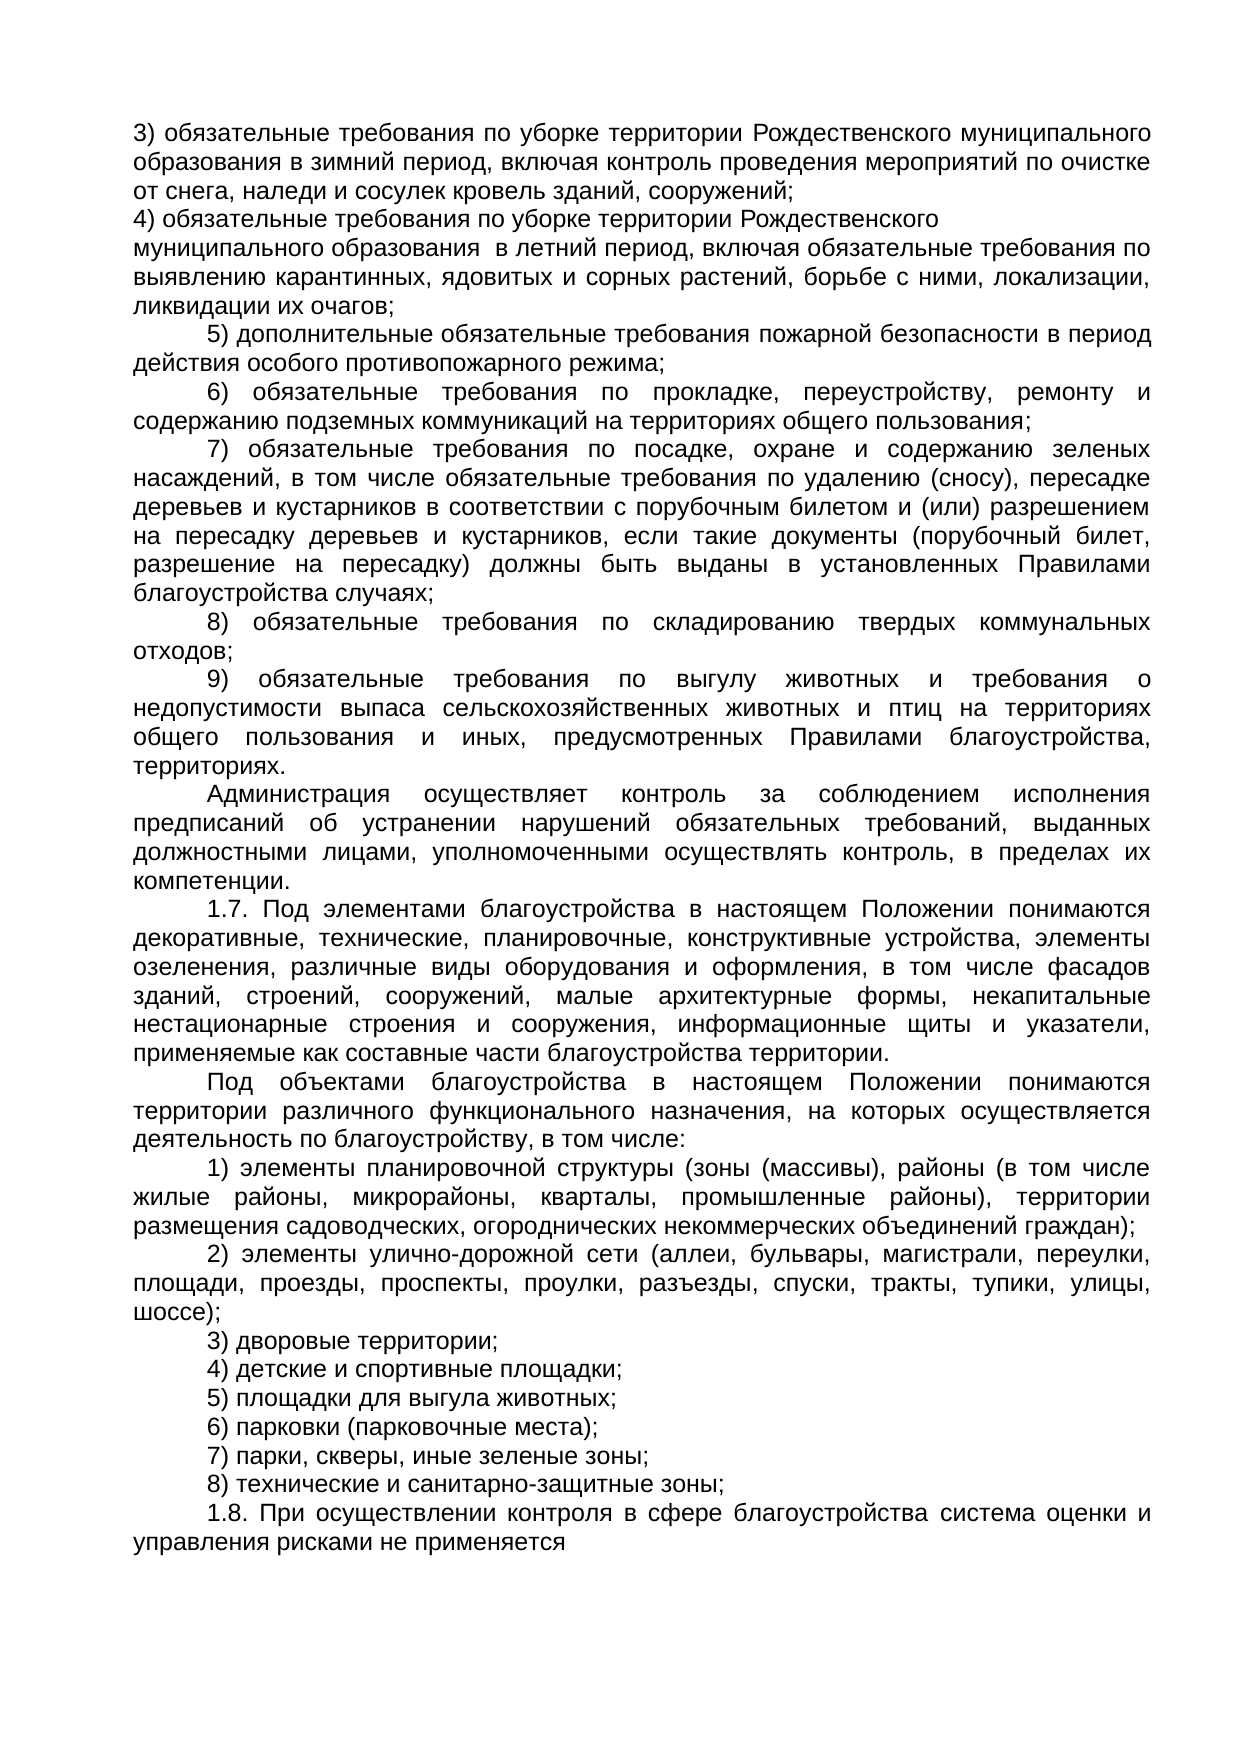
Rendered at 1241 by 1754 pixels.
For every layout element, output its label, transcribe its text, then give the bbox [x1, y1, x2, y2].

text 9) обязательные требования по выгулу животных и требования о недопустимости выпаса сельскохозяйственных животных и птиц на территориях общего пользования и иных, предусмотренных Правилами благоустройства, территориях. [133, 664, 1152, 779]
text 1) элементы планировочной структуры (зоны (массивы), районы (в том числе жилые районы, микрорайоны, кварталы, промышленные районы), территории размещения садоводческих, огороднических некоммерческих объединений граждан); [133, 1153, 1152, 1239]
text 8) обязательные требования по складированию твердых коммунальных отходов; [133, 607, 1152, 664]
text 3) дворовые территории; [133, 1326, 1152, 1354]
text 6) обязательные требования по прокладке, переустройству, ремонту и содержанию подземных коммуникаций на территориях общего пользования; [133, 377, 1152, 434]
text 2) элементы улично-дорожной сети (аллеи, бульвары, магистрали, переулки, площади, проезды, проспекты, проулки, разъезды, спуски, тракты, тупики, улицы, шоссе); [133, 1239, 1152, 1326]
text 4) обязательные требования по уборке территории Рождественского [133, 204, 1152, 233]
text 7) обязательные требования по посадке, охране и содержанию зеленых насаждений, в том числе обязательные требования по удалению (сносу), пересадке деревьев и кустарников в соответствии с порубочным билетом и (или) разрешением на пересадку деревьев и кустарников, если такие документы (порубочный билет, разрешение на пересадку) должны быть выданы в установленных Правилами благоустройства случаях; [133, 434, 1152, 607]
text 1.7. Под элементами благоустройства в настоящем Положении понимаются декоративные, технические, планировочные, конструктивные устройства, элементы озеленения, различные виды оборудования и оформления, в том числе фасадов зданий, строений, сооружений, малые архитектурные формы, некапитальные нестационарные строения и сооружения, информационные щиты и указатели, применяемые как составные части благоустройства территории. [133, 894, 1152, 1067]
text 5) дополнительные обязательные требования пожарной безопасности в период действия особого противопожарного режима; [133, 319, 1152, 377]
text 8) технические и санитарно-защитные зоны; [133, 1469, 1152, 1498]
text Администрация осуществляет контроль за соблюдением исполнения предписаний об устранении нарушений обязательных требований, выданных должностными лицами, уполномоченными осуществлять контроль, в пределах их компетенции. [133, 779, 1152, 894]
text 1.8. При осуществлении контроля в сфере благоустройства система оценки и управления рисками не применяется [133, 1498, 1152, 1556]
text 5) площадки для выгула животных; [133, 1383, 1152, 1412]
text 7) парки, скверы, иные зеленые зоны; [133, 1441, 1152, 1469]
text 6) парковки (парковочные места); [133, 1412, 1152, 1441]
text муниципального образования в летний период, включая обязательные требования по выявлению карантинных, ядовитых и сорных растений, борьбе с ними, локализации, ликвидации их очагов; [133, 233, 1152, 319]
text Под объектами благоустройства в настоящем Положении понимаются территории различного функционального назначения, на которых осуществляется деятельность по благоустройству, в том числе: [133, 1067, 1152, 1153]
text 4) детские и спортивные площадки; [133, 1354, 1152, 1383]
text 3) обязательные требования по уборке территории Рождественского муниципального образования в зимний период, включая контроль проведения мероприятий по очистке от снега, наледи и сосулек кровель зданий, сооружений; [133, 118, 1152, 204]
